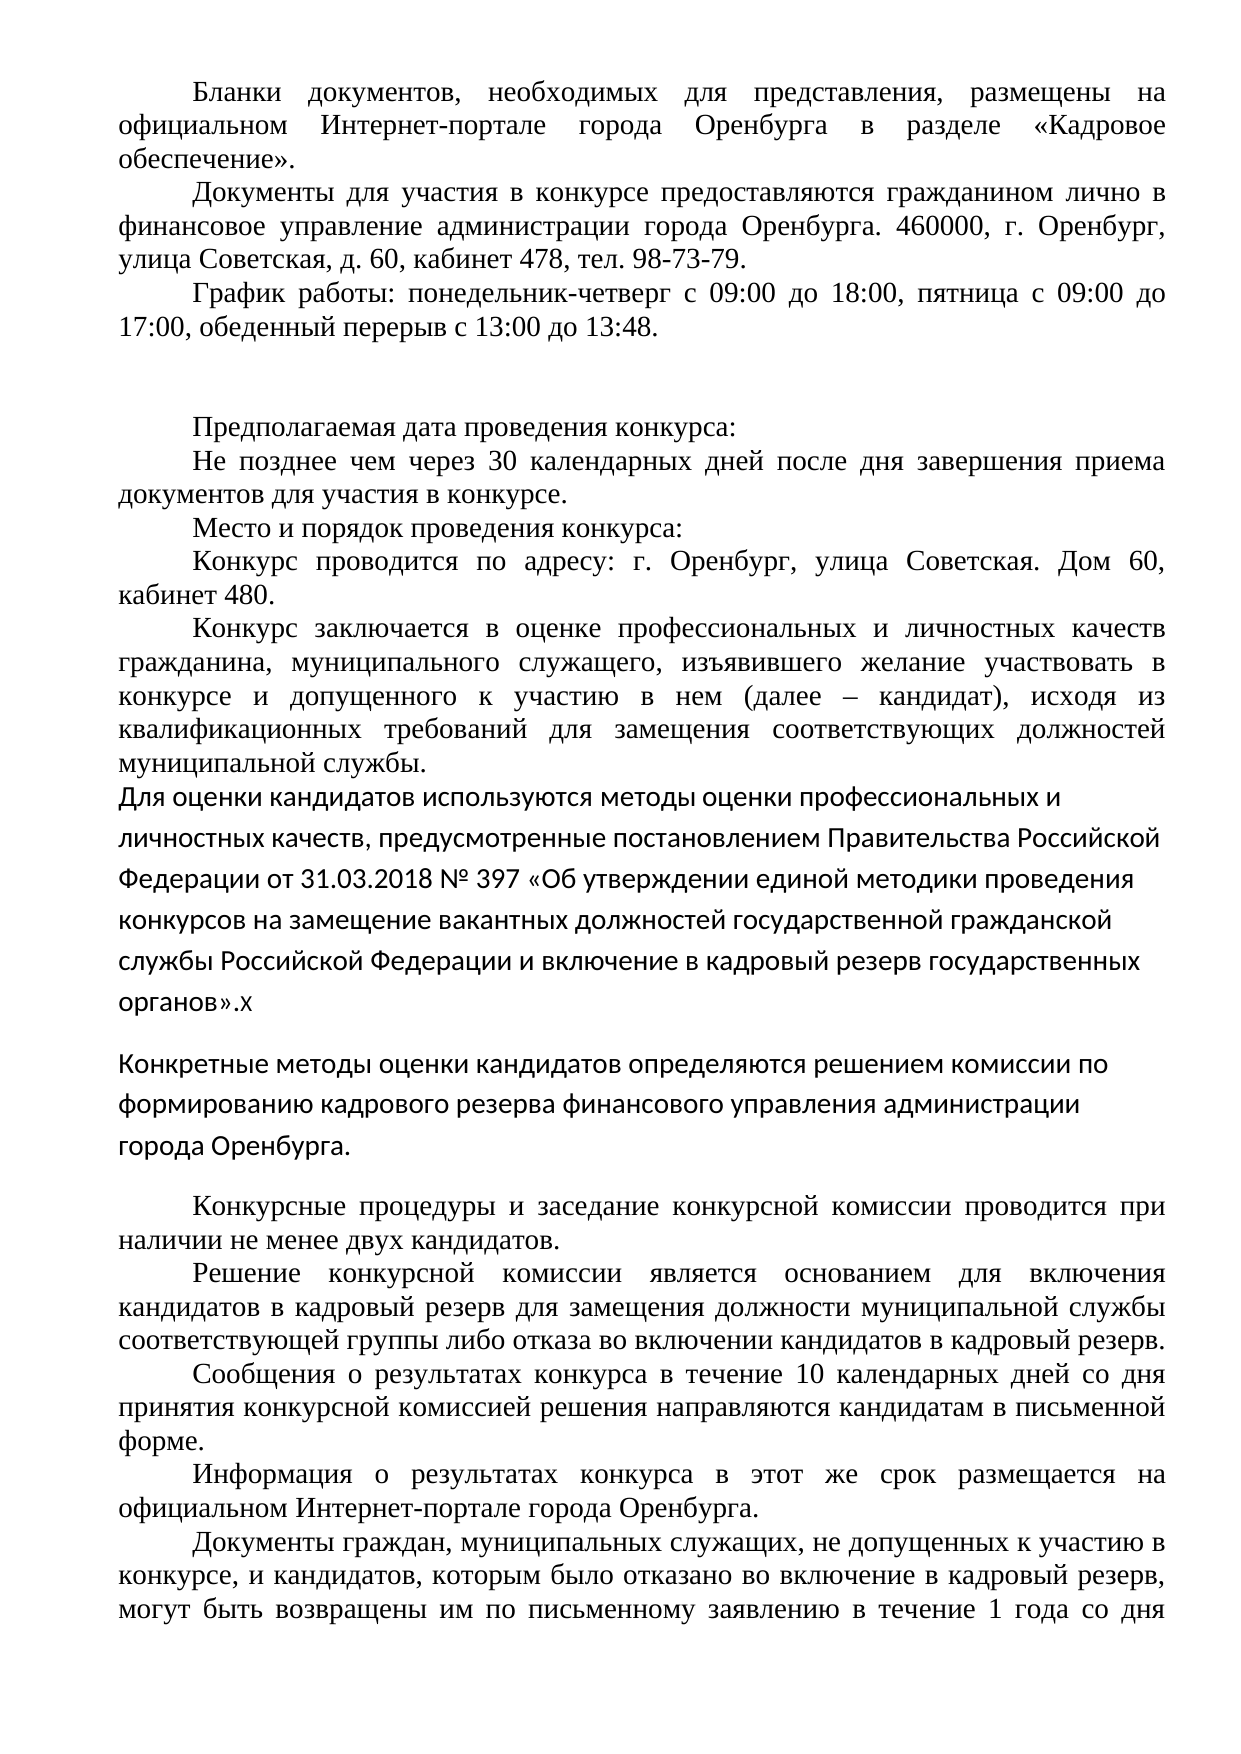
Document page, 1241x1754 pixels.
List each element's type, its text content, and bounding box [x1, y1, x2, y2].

text Предполагаемая дата проведения конкурса: [118, 409, 1167, 443]
text Конкурс проводится по адресу: г. Оренбург, улица Советская. Дом 60, кабинет 480. [118, 543, 1167, 611]
text Конкурсные процедуры и заседание конкурсной комиссии проводится при наличии не менее двух кандидатов. [118, 1188, 1167, 1255]
text График работы: понедельник-четверг с 09:00 до 18:00, пятница с 09:00 до 17:00, обеденный перерыв с 13:00 до 13:48. [118, 275, 1167, 342]
text Информация о результатах конкурса в этот же срок размещается на официальном Интернет-портале города Оренбурга. [118, 1457, 1167, 1524]
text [118, 1524, 1167, 1624]
text Конкурс заключается в оценке профессиональных и личностных качеств гражданина, муниципального служащего, изъявившего желание участвовать в конкурсе и допущенного к участию в нем (далее – кандидат), исходя из квалификационных требований для замещения соответствующих должностей муниципальной службы. [118, 611, 1167, 778]
text Документы для участия в конкурсе предоставляются гражданином лично в финансовое управление администрации города Оренбурга. 460000, г. Оренбург, улица Советская, д. 60, кабинет 478, тел. 98-73-79. [118, 174, 1167, 275]
text Решение конкурсной комиссии является основанием для включения кандидатов в кадровый резерв для замещения должности муниципальной службы соответствующей группы либо отказа во включении кандидатов в кадровый резерв. [118, 1255, 1167, 1356]
text Место и порядок проведения конкурса: [118, 510, 1167, 543]
text Не позднее чем через 30 календарных дней после дня завершения приема документов для участия в конкурсе. [118, 443, 1167, 510]
text Бланки документов, необходимых для представления, размещены на официальном Интернет-портале города Оренбурга в разделе «Кадровое обеспечение». [118, 74, 1167, 174]
text Сообщения о результатах конкурса в течение 10 календарных дней со дня принятия конкурсной комиссией решения направляются кандидатам в письменной форме. [118, 1356, 1167, 1457]
